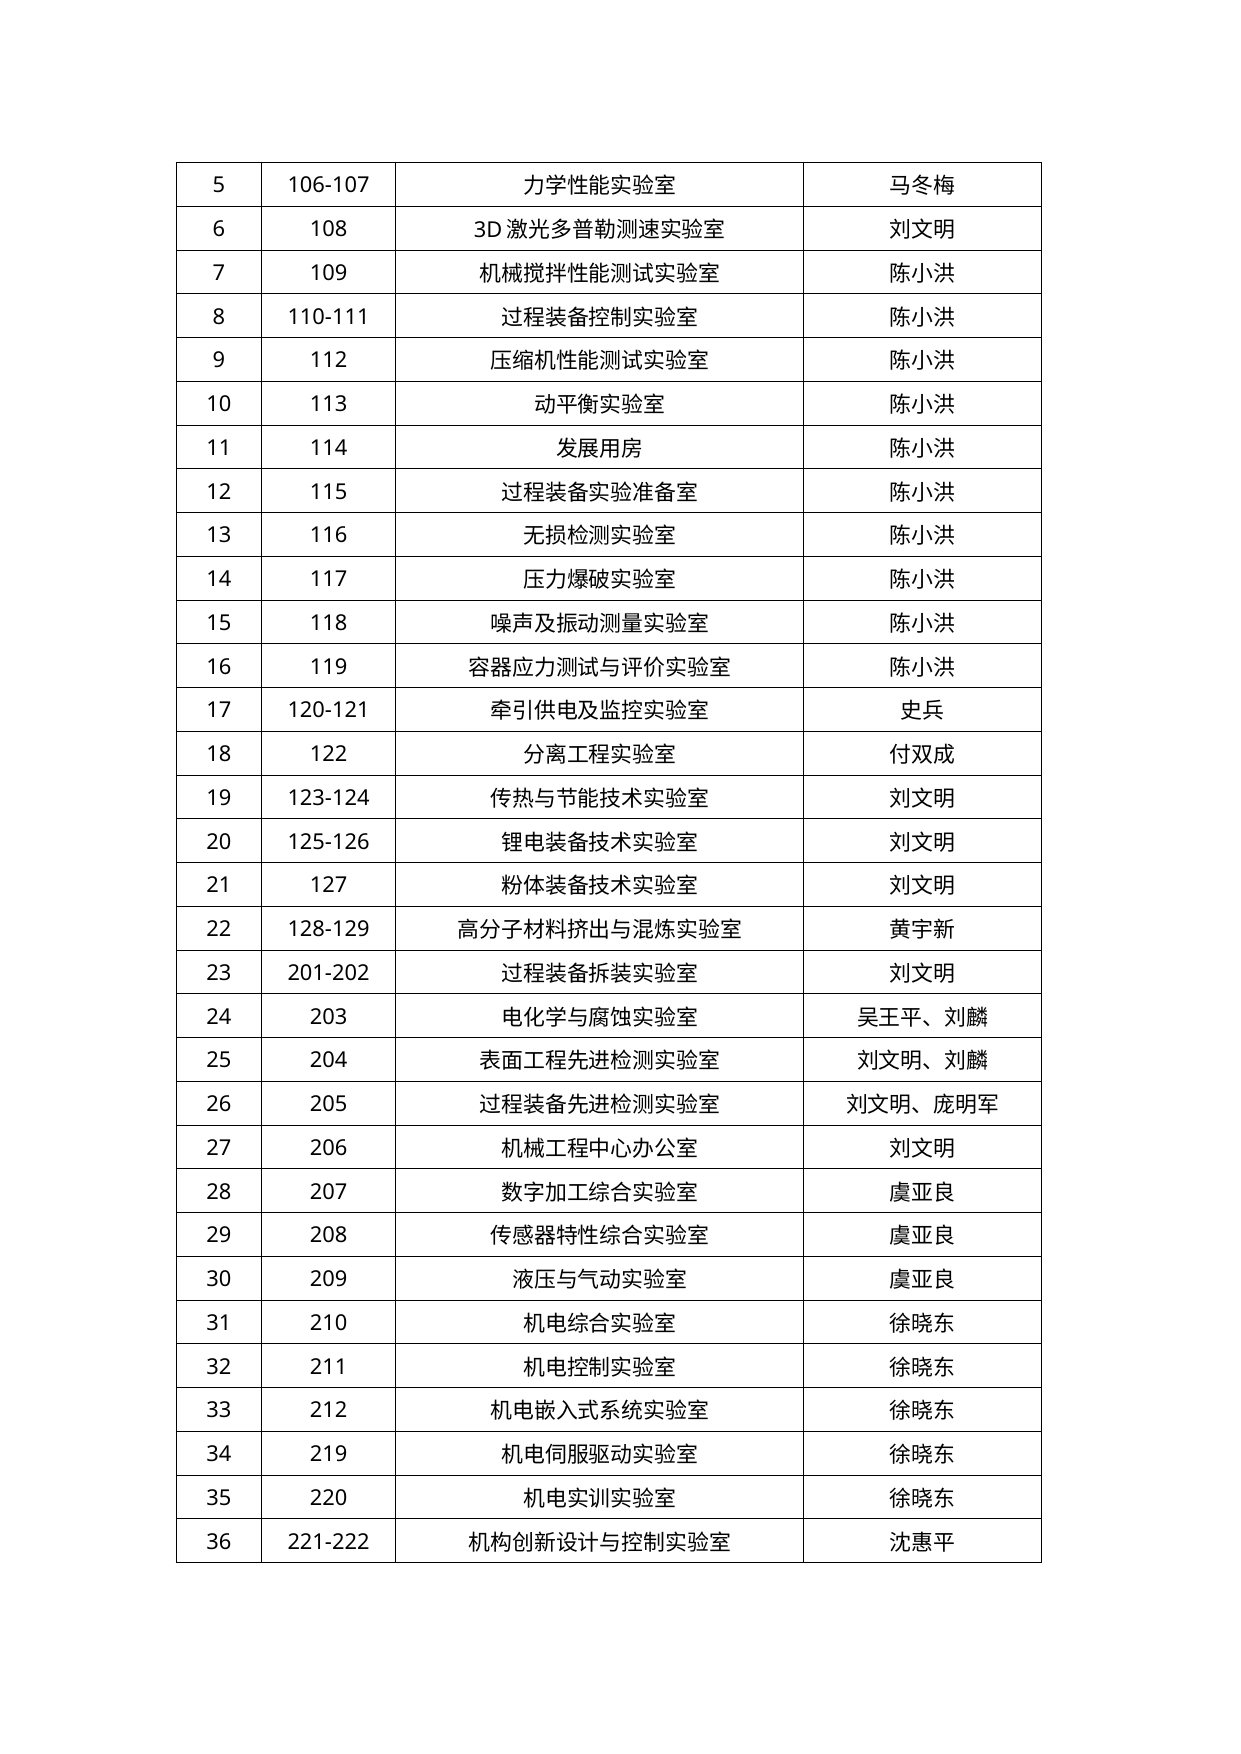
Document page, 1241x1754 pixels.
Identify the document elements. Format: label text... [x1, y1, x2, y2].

table_cell 113 [262, 382, 395, 424]
table_cell 211 [262, 1344, 395, 1387]
table_cell 传热与节能技术实验室 [396, 776, 803, 818]
table_cell 33 [177, 1388, 261, 1431]
table_cell 虞亚良 [804, 1213, 1041, 1256]
table_cell 19 [177, 776, 261, 818]
table_cell 过程装备拆装实验室 [396, 951, 803, 993]
table_cell 116 [262, 513, 395, 556]
table_cell 125-126 [262, 819, 395, 862]
table_cell 刘文明 [804, 863, 1041, 906]
table_cell 10 [177, 382, 261, 424]
table_cell 过程装备实验准备室 [396, 469, 803, 512]
table_cell 205 [262, 1082, 395, 1124]
table_cell 发展用房 [396, 426, 803, 468]
table_cell 207 [262, 1169, 395, 1212]
table_cell 刘文明、刘麟 [804, 1038, 1041, 1081]
table_cell 机电控制实验室 [396, 1344, 803, 1387]
table_cell 25 [177, 1038, 261, 1081]
table_cell 32 [177, 1344, 261, 1387]
table_cell 20 [177, 819, 261, 862]
table_cell 刘文明、庞明军 [804, 1082, 1041, 1124]
table_cell 26 [177, 1082, 261, 1124]
table_cell 201-202 [262, 951, 395, 993]
table_cell 容器应力测试与评价实验室 [396, 644, 803, 687]
table_cell 过程装备先进检测实验室 [396, 1082, 803, 1124]
table_cell 114 [262, 426, 395, 468]
table_cell 机电综合实验室 [396, 1301, 803, 1343]
table_cell 徐晓东 [804, 1344, 1041, 1387]
table_cell 127 [262, 863, 395, 906]
table_cell 21 [177, 863, 261, 906]
table_cell 机构创新设计与控制实验室 [396, 1519, 803, 1562]
table_cell 209 [262, 1257, 395, 1299]
table_cell 粉体装备技术实验室 [396, 863, 803, 906]
table_cell 24 [177, 994, 261, 1037]
table_cell 118 [262, 601, 395, 643]
table_cell 128-129 [262, 907, 395, 949]
table_cell 徐晓东 [804, 1301, 1041, 1343]
table_cell 力学性能实验室 [396, 163, 803, 206]
table_cell 刘文明 [804, 951, 1041, 993]
table_cell 陈小洪 [804, 294, 1041, 337]
table_cell 31 [177, 1301, 261, 1343]
table_cell 3D激光多普勒测速实验室 [396, 207, 803, 249]
table_cell 虞亚良 [804, 1169, 1041, 1212]
table_cell 210 [262, 1301, 395, 1343]
table_cell 123-124 [262, 776, 395, 818]
table_cell 29 [177, 1213, 261, 1256]
table_cell 数字加工综合实验室 [396, 1169, 803, 1212]
table_cell 221-222 [262, 1519, 395, 1562]
table_cell 陈小洪 [804, 426, 1041, 468]
table_cell 无损检测实验室 [396, 513, 803, 556]
table_cell 陈小洪 [804, 644, 1041, 687]
table_cell 陈小洪 [804, 469, 1041, 512]
table_cell 机械搅拌性能测试实验室 [396, 251, 803, 293]
table_cell 分离工程实验室 [396, 732, 803, 774]
table_cell 12 [177, 469, 261, 512]
table_cell 220 [262, 1476, 395, 1518]
table_cell 109 [262, 251, 395, 293]
table_cell 35 [177, 1476, 261, 1518]
table_cell 陈小洪 [804, 382, 1041, 424]
table_cell 电化学与腐蚀实验室 [396, 994, 803, 1037]
table_cell 表面工程先进检测实验室 [396, 1038, 803, 1081]
table_cell 刘文明 [804, 776, 1041, 818]
table_cell 206 [262, 1126, 395, 1168]
table_cell 吴王平、刘麟 [804, 994, 1041, 1037]
table_cell 15 [177, 601, 261, 643]
table_cell 219 [262, 1432, 395, 1474]
table_cell 14 [177, 557, 261, 599]
table_cell 16 [177, 644, 261, 687]
table_cell 18 [177, 732, 261, 774]
table_cell 马冬梅 [804, 163, 1041, 206]
table_cell 锂电装备技术实验室 [396, 819, 803, 862]
table_cell 11 [177, 426, 261, 468]
table_cell 机电伺服驱动实验室 [396, 1432, 803, 1474]
table_cell 过程装备控制实验室 [396, 294, 803, 337]
table_cell 陈小洪 [804, 251, 1041, 293]
table_cell 120-121 [262, 688, 395, 731]
table_cell 徐晓东 [804, 1388, 1041, 1431]
table_cell 牵引供电及监控实验室 [396, 688, 803, 731]
table_cell 7 [177, 251, 261, 293]
table_cell 106-107 [262, 163, 395, 206]
table_cell 传感器特性综合实验室 [396, 1213, 803, 1256]
table_cell 陈小洪 [804, 601, 1041, 643]
table_cell 17 [177, 688, 261, 731]
table_cell 陈小洪 [804, 338, 1041, 381]
table_cell 机电实训实验室 [396, 1476, 803, 1518]
table_cell 动平衡实验室 [396, 382, 803, 424]
table_cell 高分子材料挤出与混炼实验室 [396, 907, 803, 949]
table_cell 108 [262, 207, 395, 249]
table_cell 208 [262, 1213, 395, 1256]
table_cell 36 [177, 1519, 261, 1562]
table_cell 28 [177, 1169, 261, 1212]
table_cell 119 [262, 644, 395, 687]
table_cell 徐晓东 [804, 1432, 1041, 1474]
table_cell 付双成 [804, 732, 1041, 774]
table_cell 机械工程中心办公室 [396, 1126, 803, 1168]
table_cell 112 [262, 338, 395, 381]
table_cell 机电嵌入式系统实验室 [396, 1388, 803, 1431]
table_cell 212 [262, 1388, 395, 1431]
table_cell 沈惠平 [804, 1519, 1041, 1562]
table_cell 液压与气动实验室 [396, 1257, 803, 1299]
table_cell 203 [262, 994, 395, 1037]
table_cell 刘文明 [804, 1126, 1041, 1168]
table_cell 8 [177, 294, 261, 337]
table_cell 噪声及振动测量实验室 [396, 601, 803, 643]
table_cell 110-111 [262, 294, 395, 337]
table_cell 压力爆破实验室 [396, 557, 803, 599]
table_cell 徐晓东 [804, 1476, 1041, 1518]
table_cell 刘文明 [804, 207, 1041, 249]
table_cell 13 [177, 513, 261, 556]
table_cell 27 [177, 1126, 261, 1168]
table_cell 115 [262, 469, 395, 512]
table_cell 5 [177, 163, 261, 206]
table_cell 122 [262, 732, 395, 774]
table_cell 34 [177, 1432, 261, 1474]
table_cell 204 [262, 1038, 395, 1081]
table_cell 陈小洪 [804, 513, 1041, 556]
table_cell 22 [177, 907, 261, 949]
table_cell 史兵 [804, 688, 1041, 731]
table_cell 虞亚良 [804, 1257, 1041, 1299]
table_cell 6 [177, 207, 261, 249]
table_cell 30 [177, 1257, 261, 1299]
table_cell 117 [262, 557, 395, 599]
table_cell 压缩机性能测试实验室 [396, 338, 803, 381]
table_cell 23 [177, 951, 261, 993]
table_cell 黄宇新 [804, 907, 1041, 949]
table_cell 刘文明 [804, 819, 1041, 862]
table_cell 陈小洪 [804, 557, 1041, 599]
table_cell 9 [177, 338, 261, 381]
